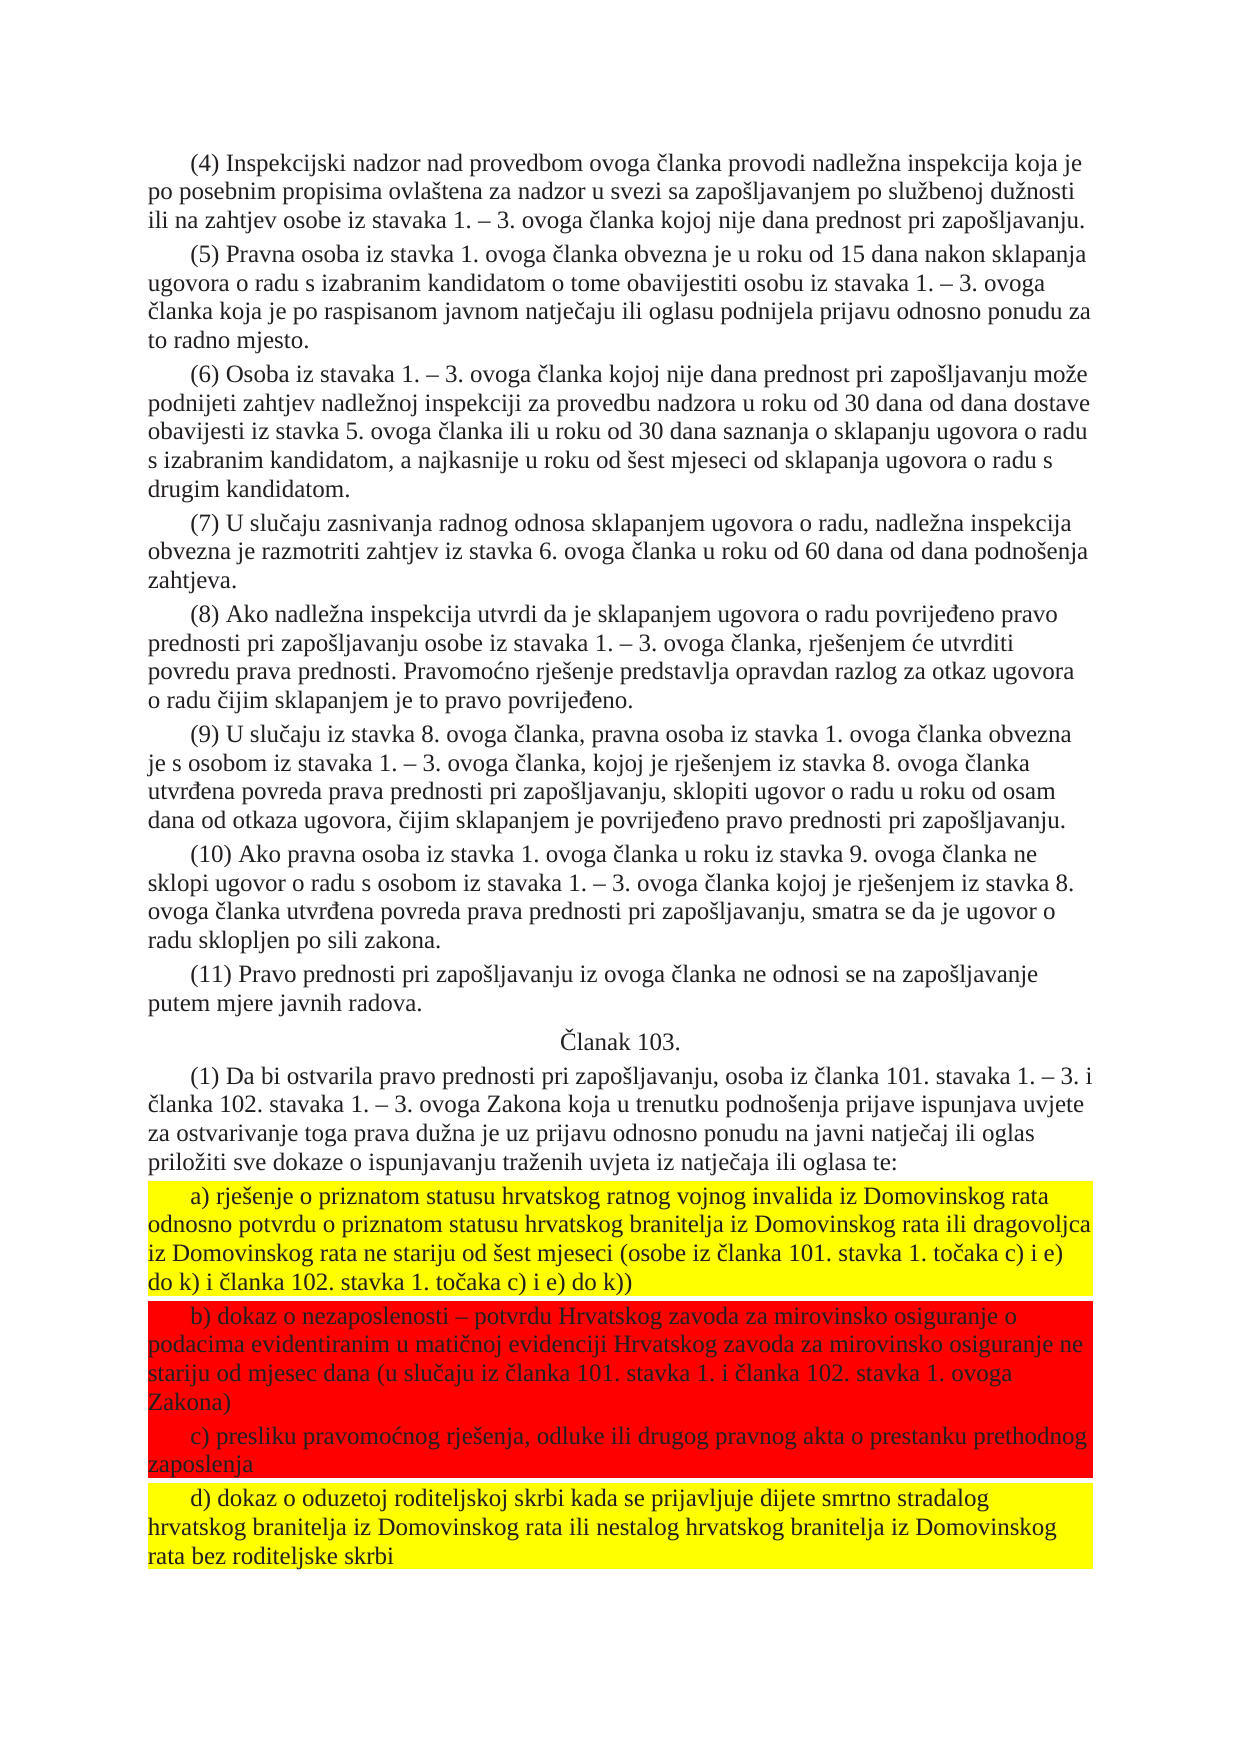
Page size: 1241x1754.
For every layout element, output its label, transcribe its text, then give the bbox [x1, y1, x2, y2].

text d) dokaz o oduzetoj roditeljskoj skrbi kada se prijavljuje dijete smrtno stradalog hrvatskog branitelja iz Domovinskog rata ili nestalog hrvatskog branitelja iz Domovinskog rata bez roditeljske skrbi [148, 1483, 1093, 1569]
text (11) Pravo prednosti pri zapošljavanju iz ovoga članka ne odnosi se na zapošljavanje putem mjere javnih radova. [148, 959, 1093, 1016]
text (10) Ako pravna osoba iz stavka 1. ovoga članka u roku iz stavka 9. ovoga članka ne sklopi ugovor o radu s osobom iz stavaka 1. ‒ 3. ovoga članka kojoj je rješenjem iz stavka 8. ovoga članka utvrđena povreda prava prednosti pri zapošljavanju, smatra se da je ugovor o radu sklopljen po sili zakona. [148, 839, 1093, 954]
text (9) U slučaju iz stavka 8. ovoga članka, pravna osoba iz stavka 1. ovoga članka obvezna je s osobom iz stavaka 1. ‒ 3. ovoga članka, kojoj je rješenjem iz stavka 8. ovoga članka utvrđena povreda prava prednosti pri zapošljavanju, sklopiti ugovor o radu u roku od osam dana od otkaza ugovora, čijim sklapanjem je povrijeđeno pravo prednosti pri zapošljavanju. [148, 719, 1093, 834]
text (4) Inspekcijski nadzor nad provedbom ovoga članka provodi nadležna inspekcija koja je po posebnim propisima ovlaštena za nadzor u svezi sa zapošljavanjem po službenoj dužnosti ili na zahtjev osobe iz stavaka 1. ‒ 3. ovoga članka kojoj nije dana prednost pri zapošljavanju. [148, 148, 1093, 234]
text a) rješenje o priznatom statusu hrvatskog ratnog vojnog invalida iz Domovinskog rata odnosno potvrdu o priznatom statusu hrvatskog branitelja iz Domovinskog rata ili dragovoljca iz Domovinskog rata ne stariju od šest mjeseci (osobe iz članka 101. stavka 1. točaka c) i e) do k) i članka 102. stavka 1. točaka c) i e) do k)) [148, 1181, 1093, 1296]
text (8) Ako nadležna inspekcija utvrdi da je sklapanjem ugovora o radu povrijeđeno pravo prednosti pri zapošljavanju osobe iz stavaka 1. ‒ 3. ovoga članka, rješenjem će utvrditi povredu prava prednosti. Pravomoćno rješenje predstavlja opravdan razlog za otkaz ugovora o radu čijim sklapanjem je to pravo povrijeđeno. [148, 599, 1093, 714]
text (6) Osoba iz stavaka 1. ‒ 3. ovoga članka kojoj nije dana prednost pri zapošljavanju može podnijeti zahtjev nadležnoj inspekciji za provedbu nadzora u roku od 30 dana od dana dostave obavijesti iz stavka 5. ovoga članka ili u roku od 30 dana saznanja o sklapanju ugovora o radu s izabranim kandidatom, a najkasnije u roku od šest mjeseci od sklapanja ugovora o radu s drugim kandidatom. [148, 359, 1093, 503]
text (1) Da bi ostvarila pravo prednosti pri zapošljavanju, osoba iz članka 101. stavaka 1. ‒ 3. i članka 102. stavaka 1. ‒ 3. ovoga Zakona koja u trenutku podnošenja prijave ispunjava uvjete za ostvarivanje toga prava dužna je uz prijavu odnosno ponudu na javni natječaj ili oglas priložiti sve dokaze o ispunjavanju traženih uvjeta iz natječaja ili oglasa te: [148, 1061, 1093, 1176]
text (7) U slučaju zasnivanja radnog odnosa sklapanjem ugovora o radu, nadležna inspekcija obvezna je razmotriti zahtjev iz stavka 6. ovoga članka u roku od 60 dana od dana podnošenja zahtjeva. [148, 508, 1093, 594]
text Članak 103. [148, 1027, 1093, 1056]
text (5) Pravna osoba iz stavka 1. ovoga članka obvezna je u roku od 15 dana nakon sklapanja ugovora o radu s izabranim kandidatom o tome obavijestiti osobu iz stavaka 1. ‒ 3. ovoga članka koja je po raspisanom javnom natječaju ili oglasu podnijela prijavu odnosno ponudu za to radno mjesto. [148, 239, 1093, 354]
text b) dokaz o nezaposlenosti – potvrdu Hrvatskog zavoda za mirovinsko osiguranje o podacima evidentiranim u matičnoj evidenciji Hrvatskog zavoda za mirovinsko osiguranje ne stariju od mjesec dana (u slučaju iz članka 101. stavka 1. i članka 102. stavka 1. ovoga Zakona) [148, 1301, 1093, 1416]
text c) presliku pravomoćnog rješenja, odluke ili drugog pravnog akta o prestanku prethodnog zaposlenja [148, 1421, 1093, 1478]
